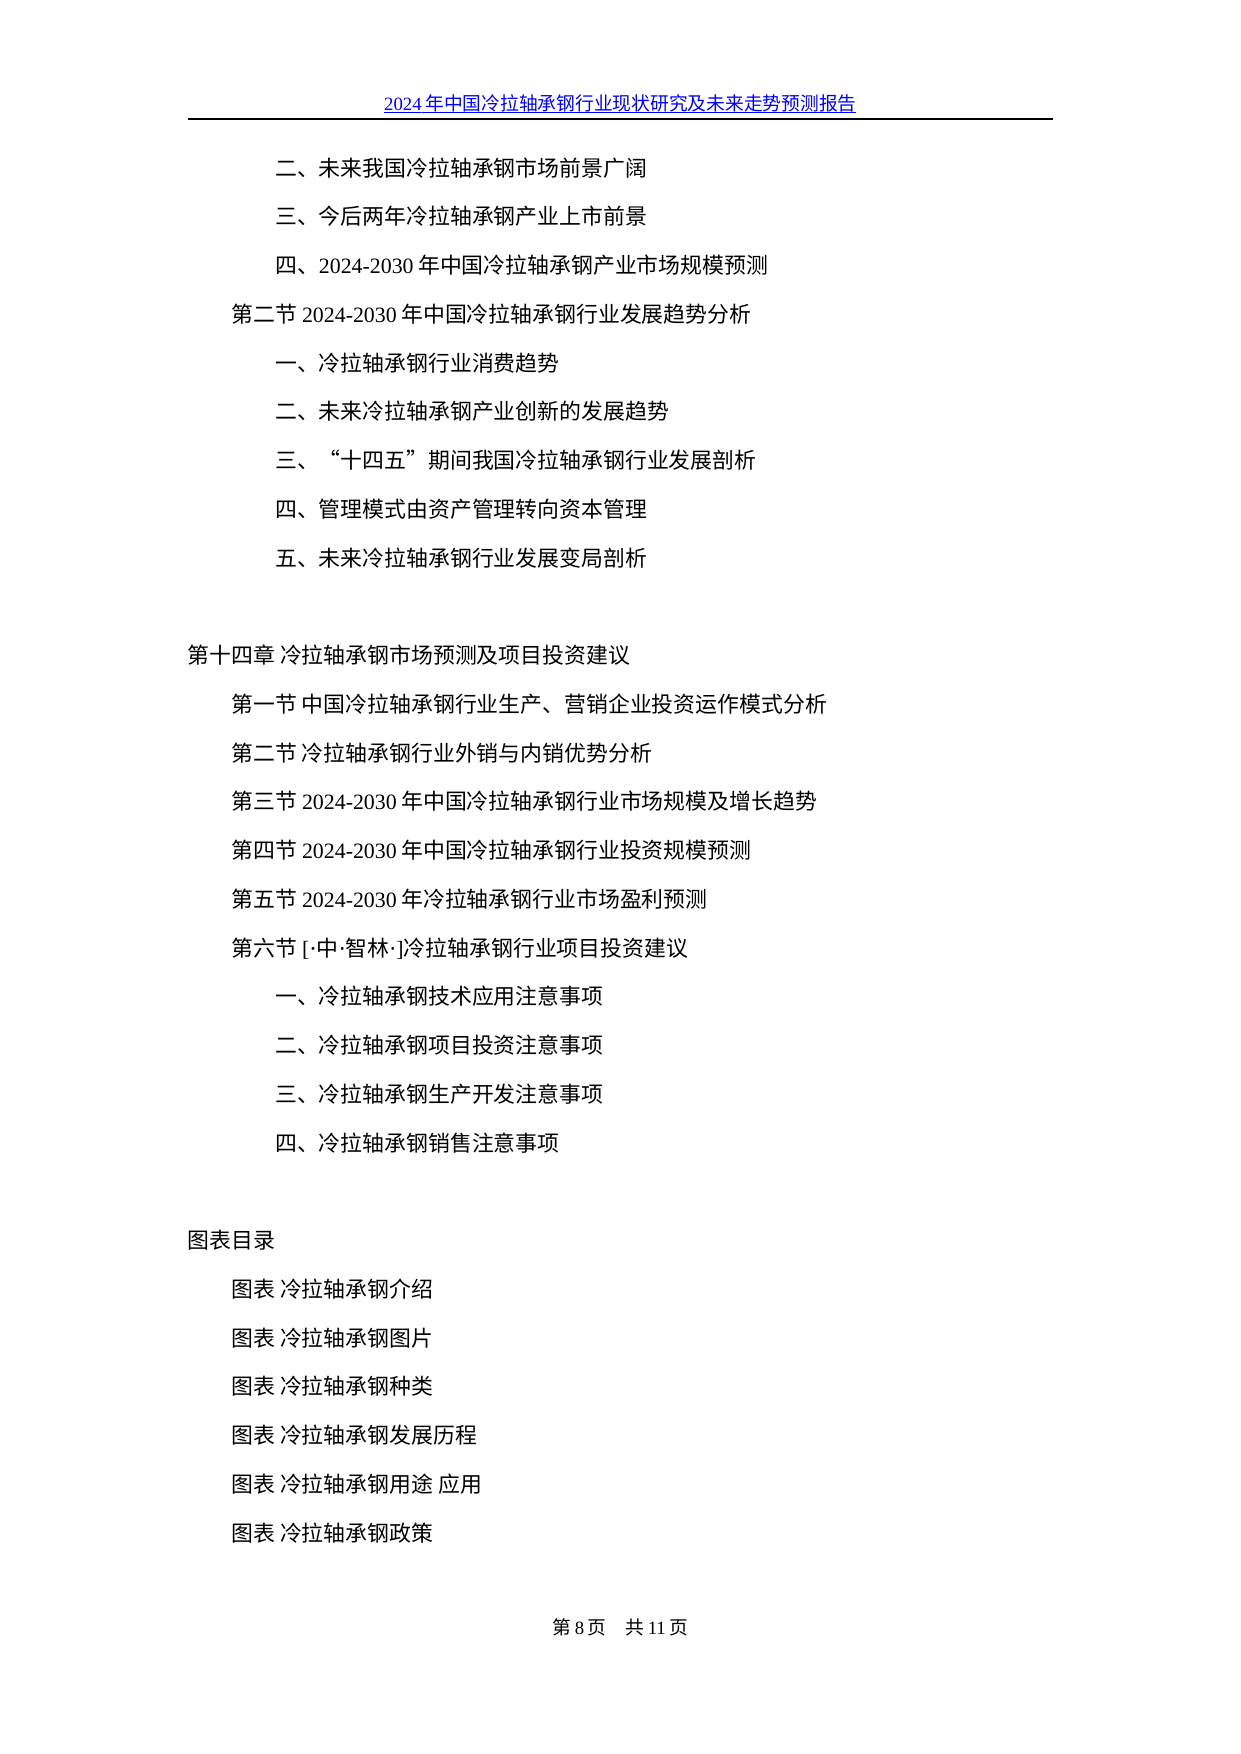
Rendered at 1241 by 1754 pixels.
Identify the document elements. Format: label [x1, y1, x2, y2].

text [187, 150, 1053, 1548]
